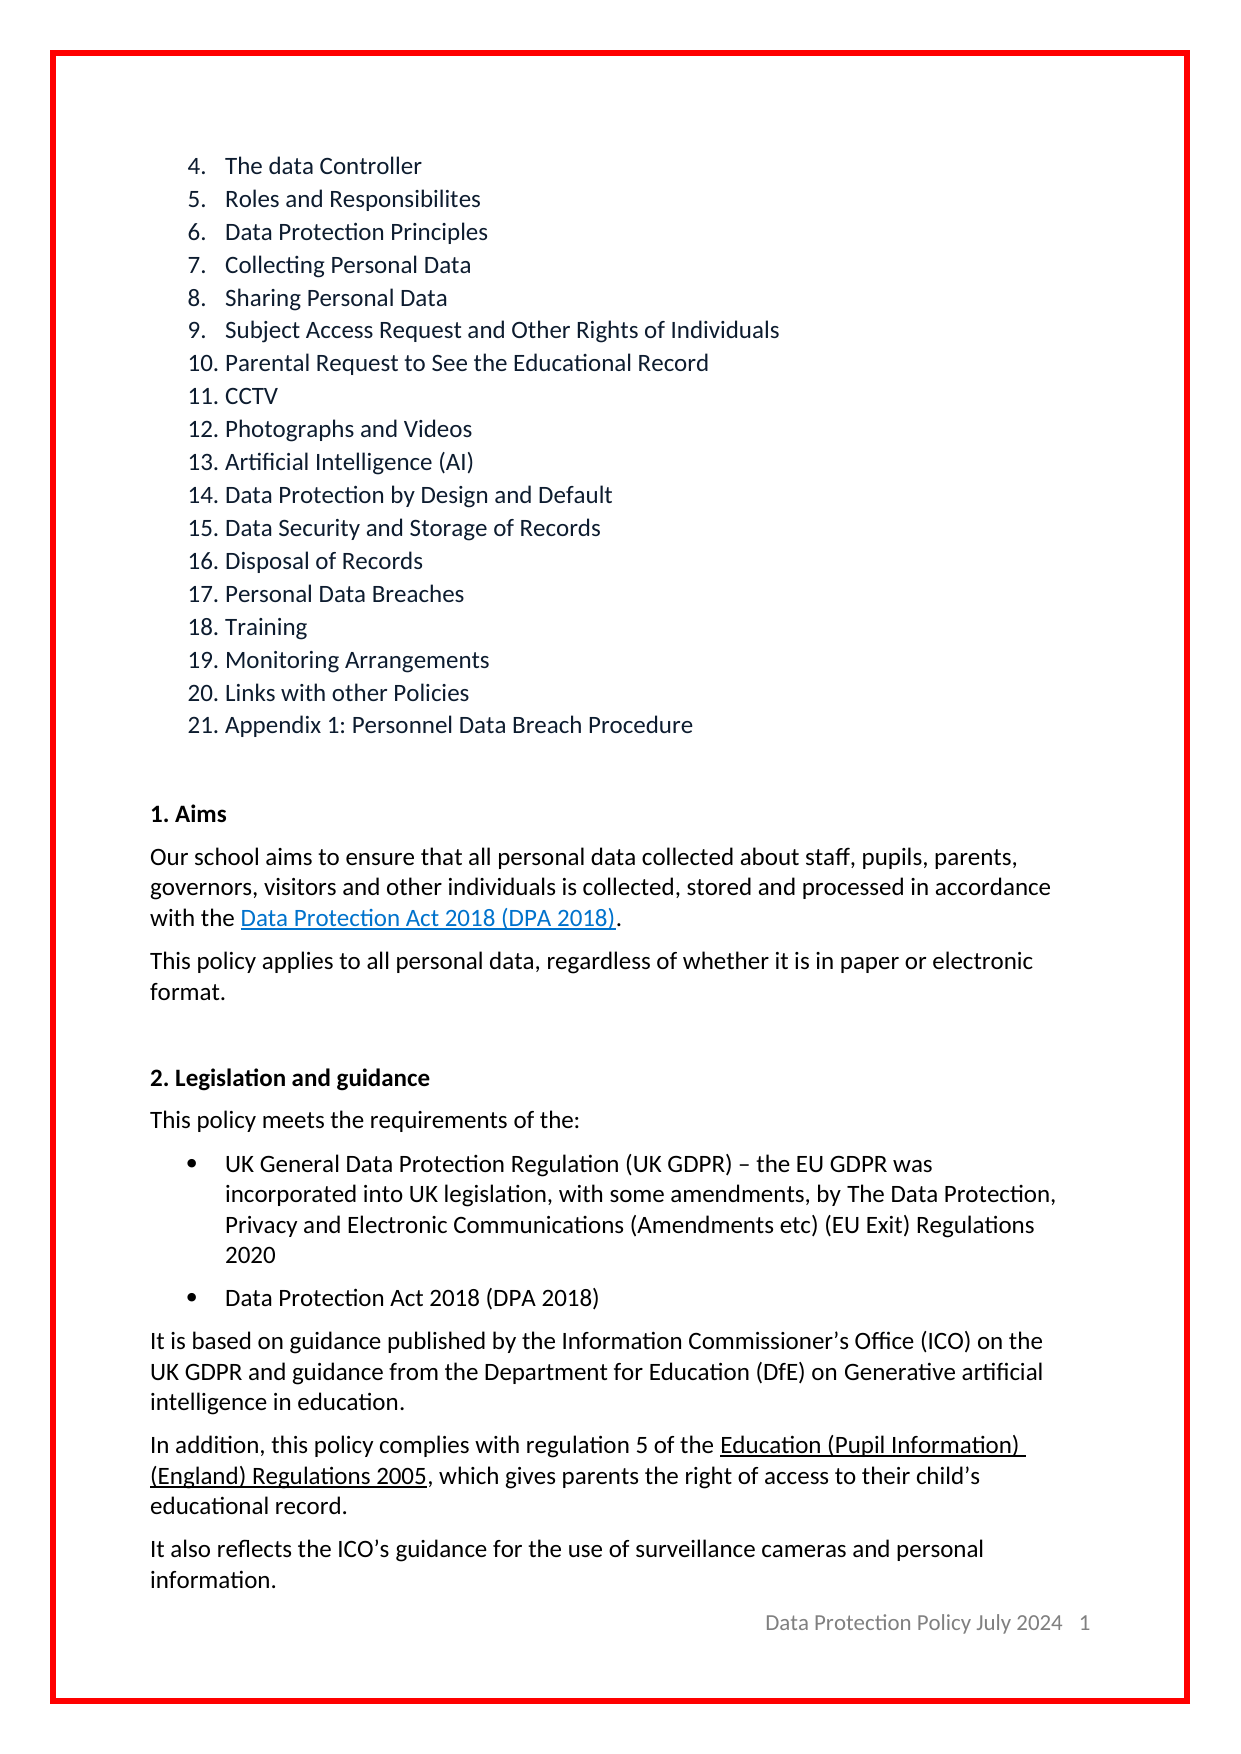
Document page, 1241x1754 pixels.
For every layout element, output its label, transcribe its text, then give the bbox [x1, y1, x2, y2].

list Subject Access Request and Other Rights of Individuals [187, 314, 1090, 345]
text This policy meets the requirements of the: [150, 1105, 1090, 1135]
text Our school aims to ensure that all personal data collected about staff, pupils, parents, governors, visitors and other individuals is collected, stored and processed in accordance with the Data Protection Act 2018 (DPA 2018). [150, 841, 1090, 933]
list Appendix 1: Personnel Data Breach Procedure [187, 709, 1090, 740]
text In addition, this policy complies with regulation 5 of the Education (Pupil Information) (England) Regulations 2005, which gives parents the right of access to their child’s educational record. [150, 1429, 1090, 1521]
list Disposal of Records [187, 545, 1090, 576]
list Data Protection Act 2018 (DPA 2018) [187, 1282, 1061, 1313]
list Data Protection Principles [187, 216, 1090, 246]
list Roles and Responsibilites [187, 183, 1090, 213]
list Training [187, 611, 1090, 641]
list Data Protection by Design and Default [187, 479, 1090, 510]
list It is based on guidance published by the Information Commissioner’s Office (ICO) on the UK GDPR and guidance from the Department for Education (DfE) on Generative artificial intelligence in education. [150, 1325, 1061, 1417]
list Sharing Personal Data [187, 282, 1090, 312]
list Monitoring Arrangements [187, 644, 1090, 674]
text 1. Aims [150, 798, 1090, 828]
text This policy applies to all personal data, regardless of whether it is in paper or electronic format. [150, 945, 1090, 1006]
list Collecting Personal Data [187, 249, 1090, 279]
list The data Controller [187, 150, 1090, 181]
list UK General Data Protection Regulation (UK GDPR) – the EU GDPR was incorporated into UK legislation, with some amendments, by The Data Protection, Privacy and Electronic Communications (Amendments etc) (EU Exit) Regulations 2020 [187, 1148, 1061, 1270]
list CCTV [187, 380, 1090, 411]
text 2. Legislation and guidance [150, 1062, 1090, 1092]
list Parental Request to See the Educational Record [187, 347, 1090, 378]
list Artificial Intelligence (AI) [187, 446, 1090, 477]
list Data Security and Storage of Records [187, 512, 1090, 543]
list Personal Data Breaches [187, 578, 1090, 608]
list Photographs and Videos [187, 413, 1090, 444]
text It also reflects the ICO’s guidance for the use of surveillance cameras and personal information. [150, 1533, 1090, 1594]
list Links with other Policies [187, 677, 1090, 707]
